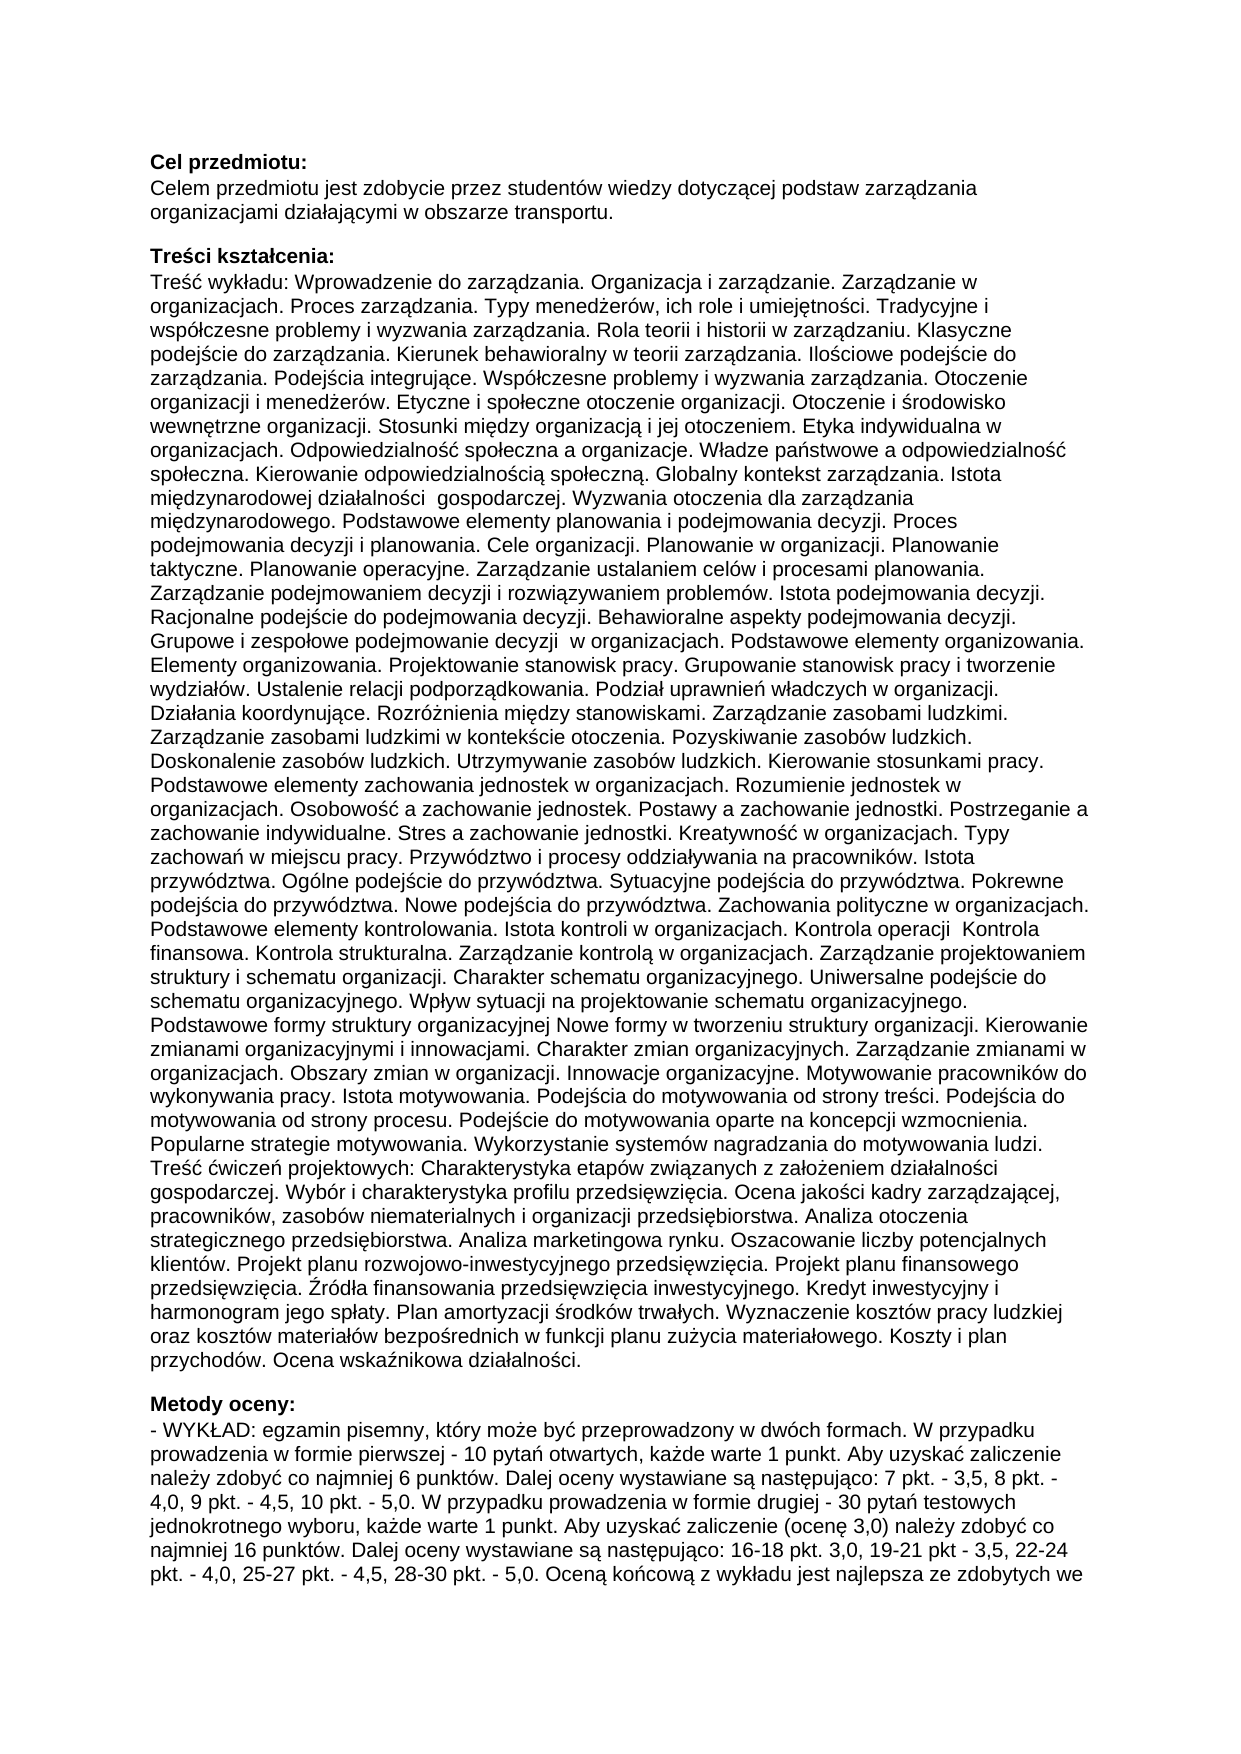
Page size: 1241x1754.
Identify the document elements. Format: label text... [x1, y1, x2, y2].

text Celem przedmiotu jest zdobycie przez studentów wiedzy dotyczącej podstaw zarządzania organizacjami działającymi w obszarze transportu. [150, 176, 1090, 224]
text Metody oceny: [150, 1392, 1090, 1416]
text Treść wykładu: Wprowadzenie do zarządzania. Organizacja i zarządzanie. Zarządzanie w organizacjach. Proces zarządzania. Typy menedżerów, ich role i umiejętności. Tradycyjne i współczesne problemy i wyzwania zarządzania. Rola teorii i historii w zarządzaniu. Klasyczne podejście do zarządzania. Kierunek behawioralny w teorii zarządzania. Ilościowe podejście do zarządzania. Podejścia integrujące. Współczesne problemy i wyzwania zarządzania. Otoczenie organizacji i menedżerów. Etyczne i społeczne otoczenie organizacji. Otoczenie i środowisko wewnętrzne organizacji. Stosunki między organizacją i jej otoczeniem. Etyka indywidualna w organizacjach. Odpowiedzialność społeczna a organizacje. Władze państwowe a odpowiedzialność społeczna. Kierowanie odpowiedzialnością społeczną. Globalny kontekst zarządzania. Istota międzynarodowej działalności gospodarczej. Wyzwania otoczenia dla zarządzania międzynarodowego. Podstawowe elementy planowania i podejmowania decyzji. Proces podejmowania decyzji i planowania. Cele organizacji. Planowanie w organizacji. Planowanie taktyczne. Planowanie operacyjne. Zarządzanie ustalaniem celów i procesami planowania. Zarządzanie podejmowaniem decyzji i rozwiązywaniem problemów. Istota podejmowania decyzji. Racjonalne podejście do podejmowania decyzji. Behawioralne aspekty podejmowania decyzji. Grupowe i zespołowe podejmowanie decyzji w organizacjach. Podstawowe elementy organizowania. Elementy organizowania. Projektowanie stanowisk pracy. Grupowanie stanowisk pracy i tworzenie wydziałów. Ustalenie relacji podporządkowania. Podział uprawnień władczych w organizacji. Działania koordynujące. Rozróżnienia między stanowiskami. Zarządzanie zasobami ludzkimi. Zarządzanie zasobami ludzkimi w kontekście otoczenia. Pozyskiwanie zasobów ludzkich. Doskonalenie zasobów ludzkich. Utrzymywanie zasobów ludzkich. Kierowanie stosunkami pracy. Podstawowe elementy zachowania jednostek w organizacjach. Rozumienie jednostek w organizacjach. Osobowość a zachowanie jednostek. Postawy a zachowanie jednostki. Postrzeganie a zachowanie indywidualne. Stres a zachowanie jednostki. Kreatywność w organizacjach. Typy zachowań w miejscu pracy. Przywództwo i procesy oddziaływania na pracowników. Istota przywództwa. Ogólne podejście do przywództwa. Sytuacyjne podejścia do przywództwa. Pokrewne podejścia do przywództwa. Nowe podejścia do przywództwa. Zachowania polityczne w organizacjach. Podstawowe elementy kontrolowania. Istota kontroli w organizacjach. Kontrola operacji Kontrola finansowa. Kontrola strukturalna. Zarządzanie kontrolą w organizacjach. Zarządzanie projektowaniem struktury i schematu organizacji. Charakter schematu organizacyjnego. Uniwersalne podejście do schematu organizacyjnego. Wpływ sytuacji na projektowanie schematu organizacyjnego. Podstawowe formy struktury organizacyjnej Nowe formy w tworzeniu struktury organizacji. Kierowanie zmianami organizacyjnymi i innowacjami. Charakter zmian organizacyjnych. Zarządzanie zmianami w organizacjach. Obszary zmian w organizacji. Innowacje organizacyjne. Motywowanie pracowników do wykonywania pracy. Istota motywowania. Podejścia do motywowania od strony treści. Podejścia do motywowania od strony procesu. Podejście do motywowania oparte na koncepcji wzmocnienia. Popularne strategie motywowania. Wykorzystanie systemów nagradzania do motywowania ludzi. Treść ćwiczeń projektowych: Charakterystyka etapów związanych z założeniem działalności gospodarczej. Wybór i charakterystyka profilu przedsięwzięcia. Ocena jakości kadry zarządzającej, pracowników, zasobów niematerialnych i organizacji przedsiębiorstwa. Analiza otoczenia strategicznego przedsiębiorstwa. Analiza marketingowa rynku. Oszacowanie liczby potencjalnych klientów. Projekt planu rozwojowo-inwestycyjnego przedsięwzięcia. Projekt planu finansowego przedsięwzięcia. Źródła finansowania przedsięwzięcia inwestycyjnego. Kredyt inwestycyjny i harmonogram jego spłaty. Plan amortyzacji środków trwałych. Wyznaczenie kosztów pracy ludzkiej oraz kosztów materiałów bezpośrednich w funkcji planu zużycia materiałowego. Koszty i plan przychodów. Ocena wskaźnikowa działalności. [150, 270, 1090, 1372]
text Cel przedmiotu: [150, 150, 1090, 174]
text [150, 1418, 1090, 1585]
text Treści kształcenia: [150, 244, 1090, 268]
